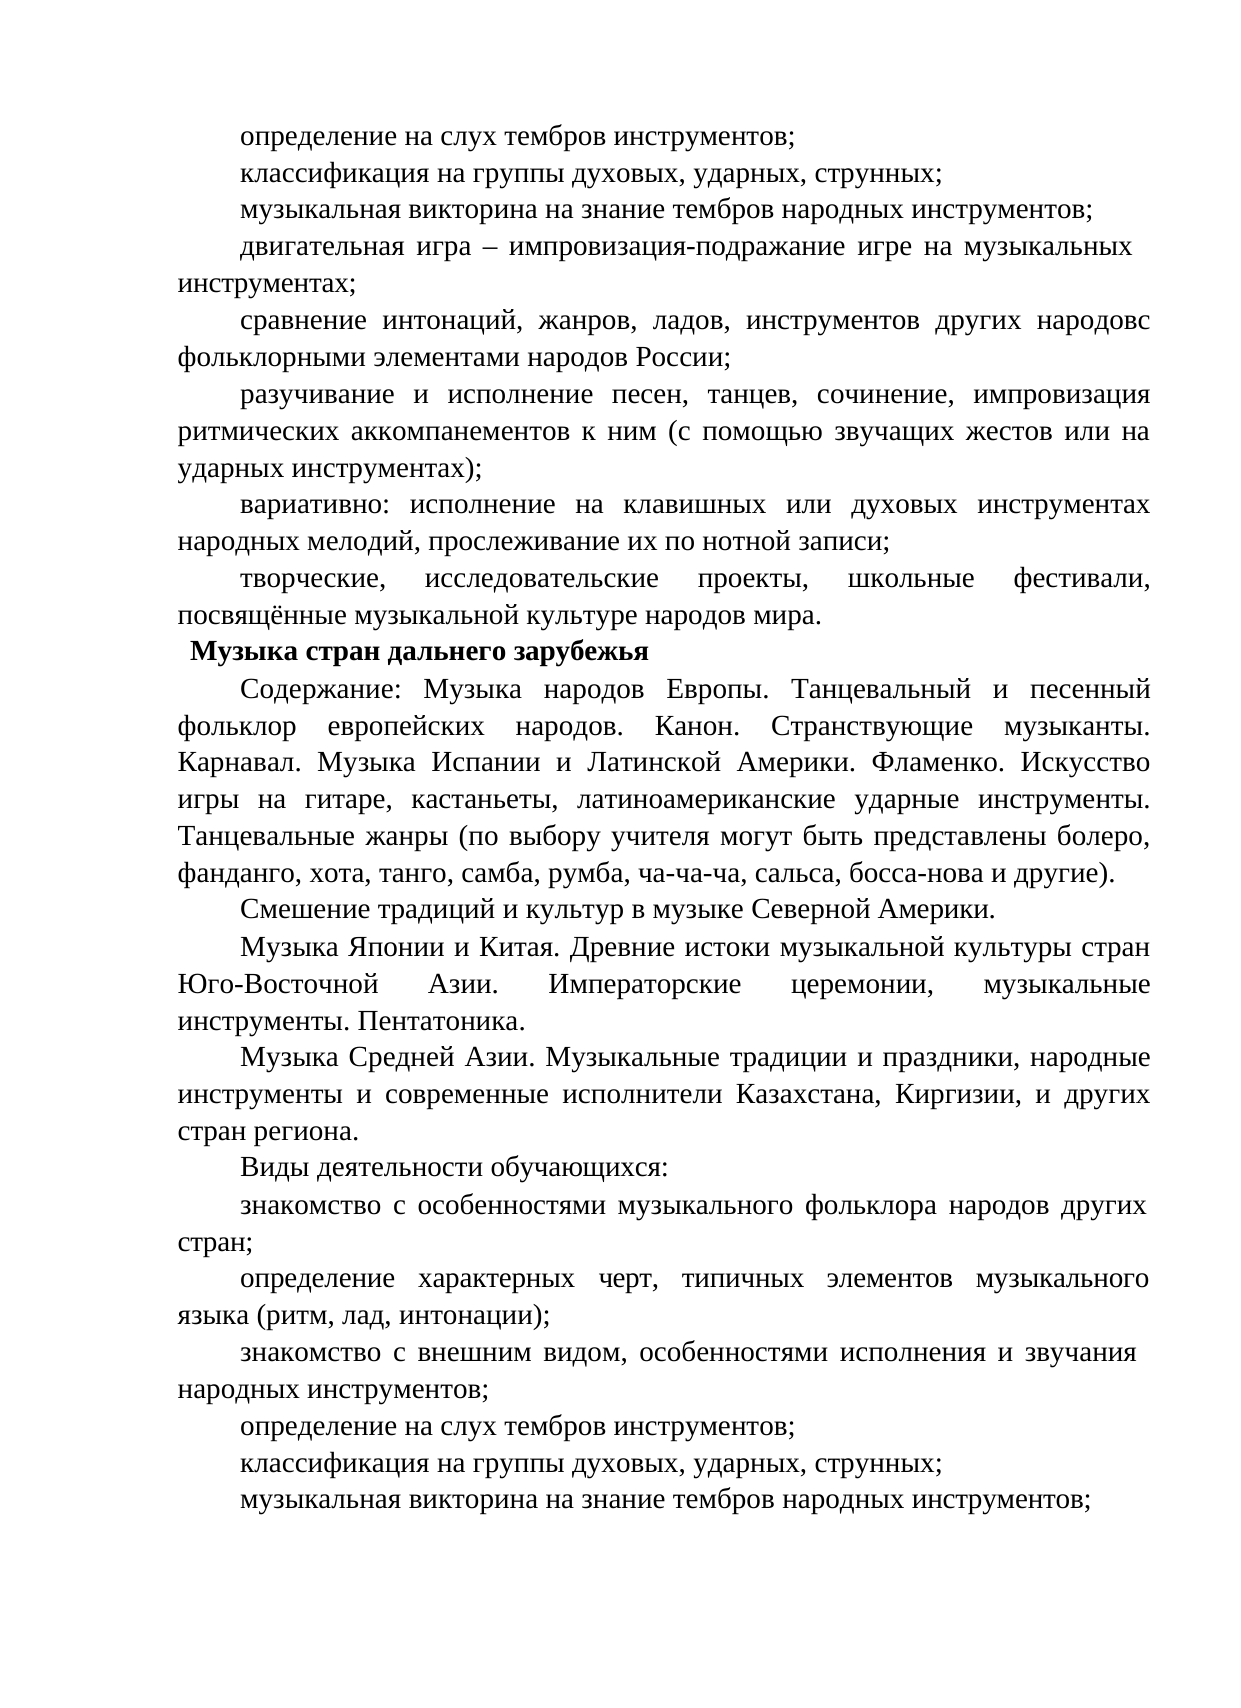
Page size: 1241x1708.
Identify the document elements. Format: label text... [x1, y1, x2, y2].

text вариативно: исполнение на клавишных или духовых инструментах народных мелодий, прослеживание их по нотной записи; [177, 487, 1151, 557]
text Музыка Средней Азии. Музыкальные традиции и праздники, народные инструменты и современные исполнители Казахстана, Киргизии, и других стран региона. [177, 1039, 1151, 1147]
text сравнение интонаций, жанров, ладов, инструментов других народовс фольклорными элементами народов России; [177, 302, 1151, 373]
text знакомство с внешним видом, особенностями исполнения и звучания народных инструментов; [177, 1334, 1151, 1405]
text творческие, исследовательские проекты, школьные фестивали, посвящённые музыкальной культуре народов мира. [177, 560, 1151, 631]
text определение на слух тембров инструментов; классификация на группы духовых, ударных, струнных; [240, 1408, 952, 1478]
text определение характерных черт, типичных элементов музыкального языка (ритм, лад, интонации); [177, 1261, 1152, 1331]
text определение на слух тембров инструментов; классификация на группы духовых, ударных, струнных; [240, 118, 952, 188]
text разучивание и исполнение песен, танцев, сочинение, импровизация ритмических аккомпанементов к ним (с помощью звучащих жестов или на ударных инструментах); [177, 376, 1151, 483]
text инструментах; [177, 265, 1163, 299]
text Смешение традиций и культур в музыке Северной Америки. [240, 892, 1163, 926]
text Музыка Японии и Китая. Древние истоки музыкальной культуры стран Юго-Восточной Азии. Императорские церемонии, музыкальные инструменты. Пентатоника. [177, 929, 1151, 1036]
text Виды деятельности обучающихся: [240, 1150, 1163, 1183]
text музыкальная викторина на знание тембров народных инструментов; [240, 1482, 1163, 1515]
text музыкальная викторина на знание тембров народных инструментов; двигательная игра – импровизация-подражание игре на музыкальных [240, 192, 1163, 262]
subtitle Музыка стран дальнего зарубежья [190, 634, 1163, 668]
text Содержание: Музыка народов Европы. Танцевальный и песенный фольклор европейских народов. Канон. Странствующие музыканты. Карнавал. Музыка Испании и Латинской Америки. Фламенко. Искусство игры на гитаре, кастаньеты, латиноамериканские ударные инструменты. Танцевальные жанры (по выбору учителя могут быть представлены болеро, фанданго, хота, танго, самба, румба, ча-ча-ча, сальса, босса-нова и другие). [177, 671, 1152, 889]
text знакомство с особенностями музыкального фольклора народов других стран; [177, 1187, 1163, 1257]
